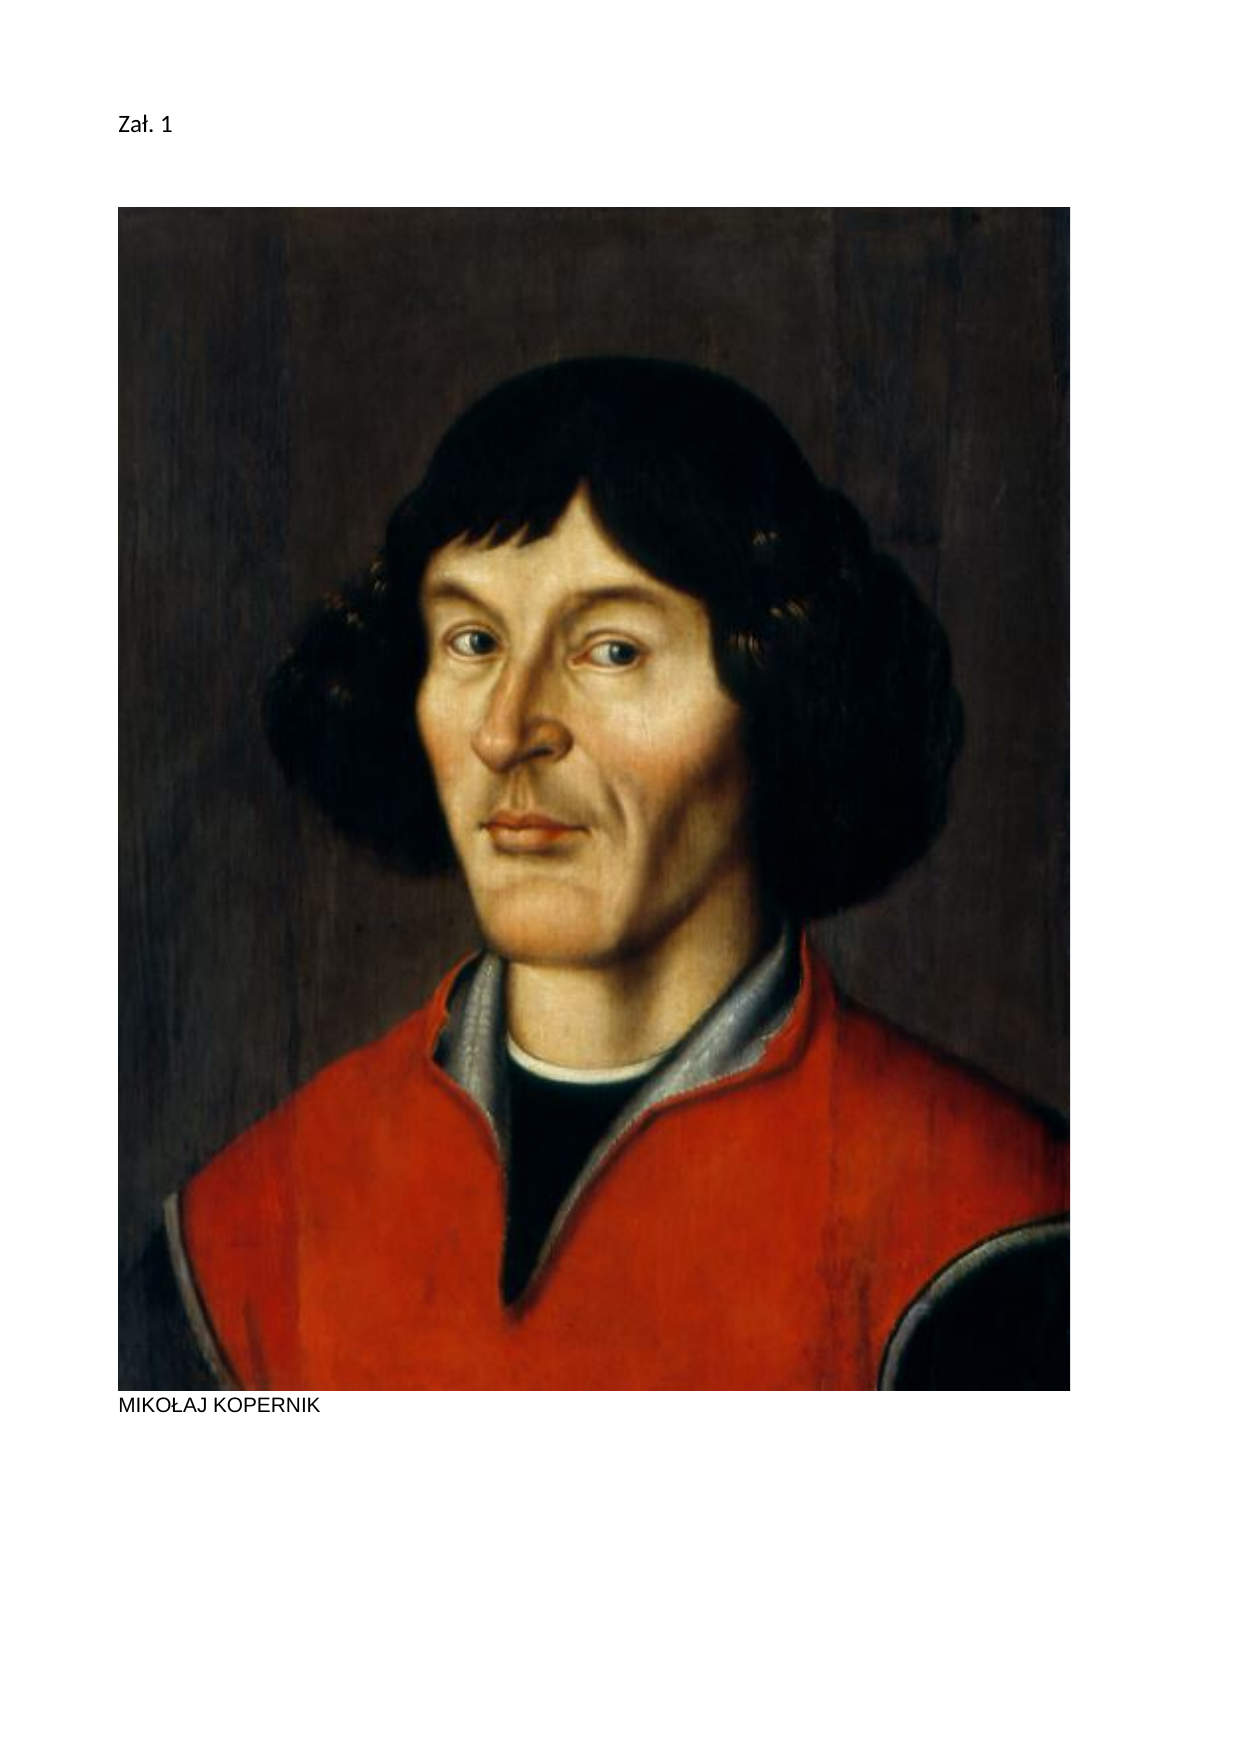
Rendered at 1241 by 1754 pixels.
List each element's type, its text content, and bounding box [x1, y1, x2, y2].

text Zał. 1 [118, 109, 1093, 139]
picture [118, 207, 1071, 1391]
